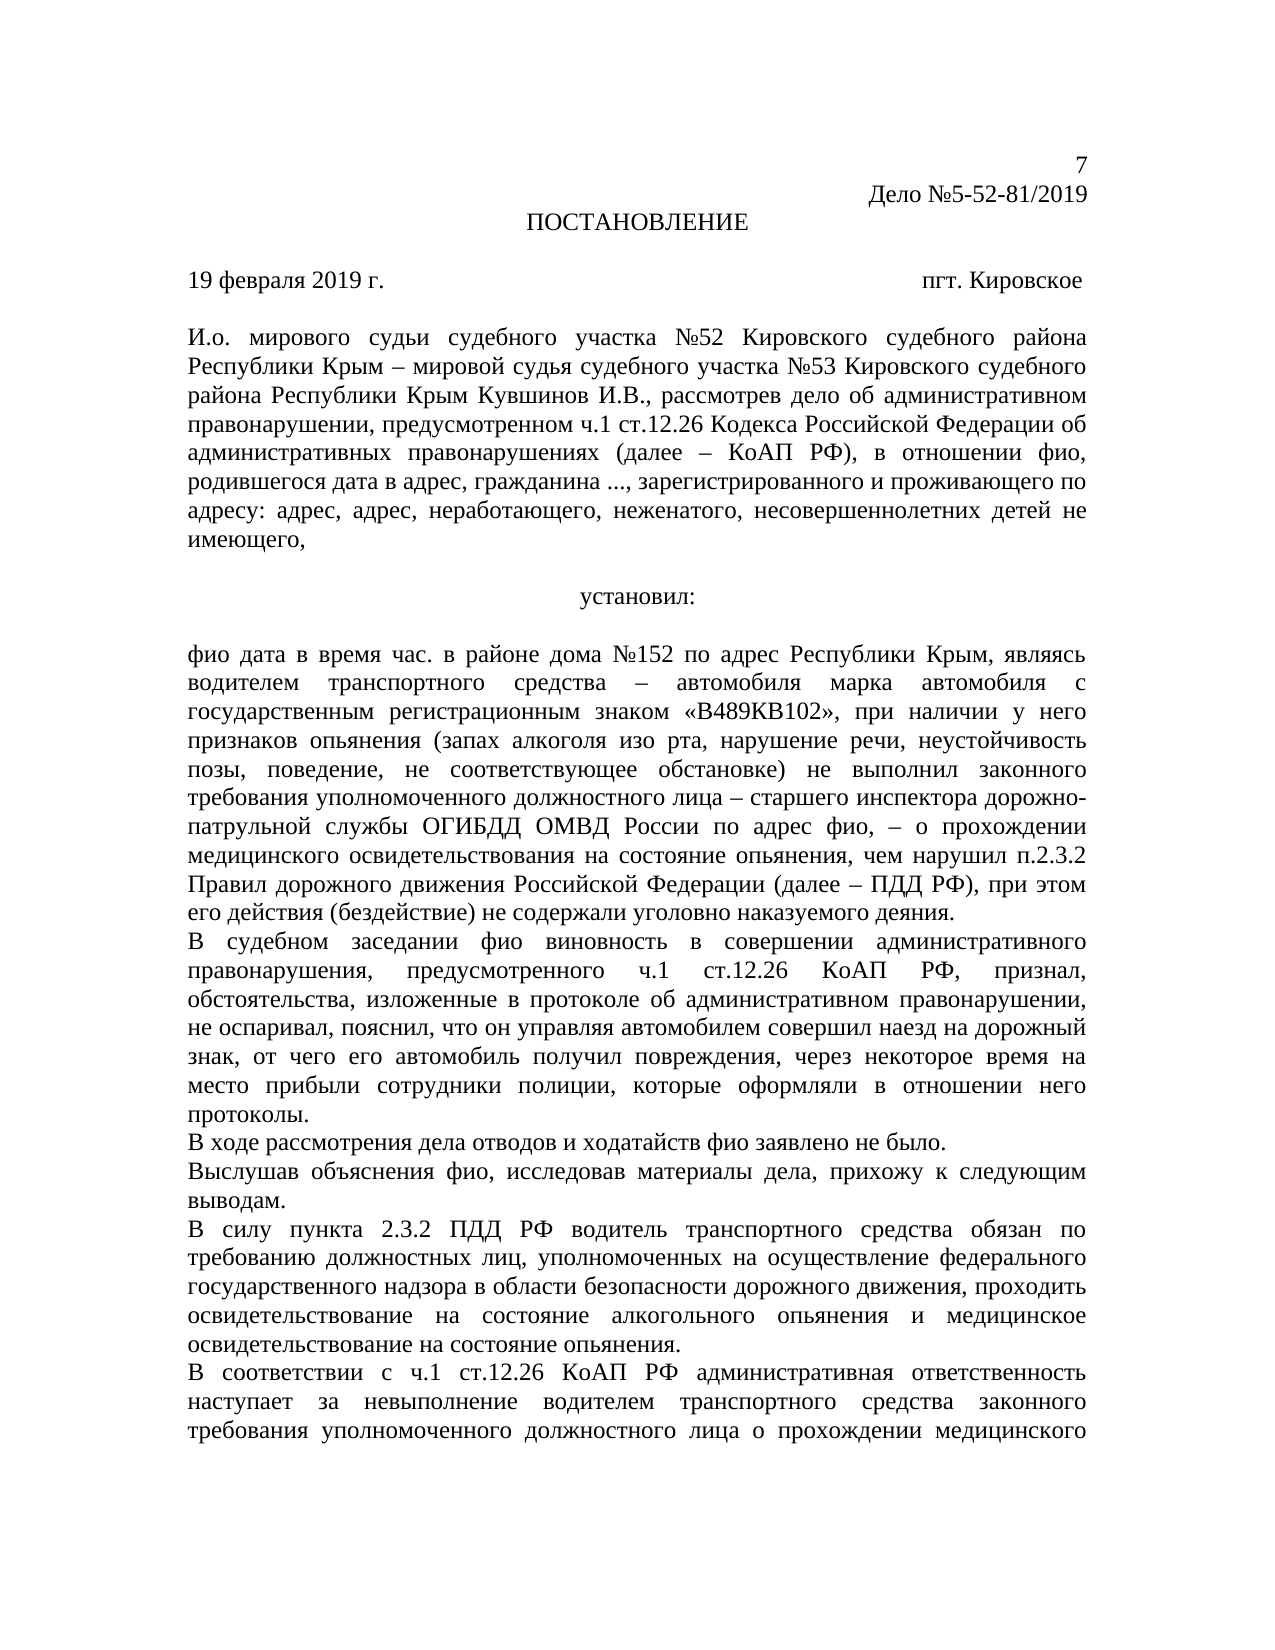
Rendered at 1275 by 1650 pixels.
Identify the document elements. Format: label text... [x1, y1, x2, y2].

text установил: [187, 581, 1087, 610]
text В судебном заседании фио виновность в совершении административного правонарушения, предусмотренного ч.1 ст.12.26 КоАП РФ, признал, обстоятельства, изложенные в протоколе об административном правонарушении, не оспаривал, пояснил, что он управляя автомобилем совершил наезд на дорожный знак, от чего его автомобиль получил повреждения, через некоторое время на место прибыли сотрудники полиции, которые оформляли в отношении него протоколы. [187, 926, 1087, 1127]
text 19 февраля 2019 г. пгт. Кировское [187, 265, 1087, 294]
text Дело №5-52-81/2019 [187, 179, 1087, 207]
text И.о. мирового судьи судебного участка №52 Кировского судебного района Республики Крым – мировой судья судебного участка №53 Кировского судебного района Республики Крым Кувшинов И.В., рассмотрев дело об административном правонарушении, предусмотренном ч.1 ст.12.26 Кодекса Российской Федерации об административных правонарушениях (далее – КоАП РФ), в отношении фио, родившегося дата в адрес, гражданина ..., зарегистрированного и проживающего по адресу: адрес, адрес, неработающего, неженатого, несовершеннолетних детей не имеющего, [187, 322, 1087, 552]
text фио дата в время час. в районе дома №152 по адрес Республики Крым, являясь водителем транспортного средства – автомобиля марка автомобиля с государственным регистрационным знаком «В489КВ102», при наличии у него признаков опьянения (запах алкоголя изо рта, нарушение речи, неустойчивость позы, поведение, не соответствующее обстановке) не выполнил законного требования уполномоченного должностного лица – старшего инспектора дорожно-патрульной службы ОГИБДД ОМВД России по адрес фио, – о прохождении медицинского освидетельствования на состояние опьянения, чем нарушил п.2.3.2 Правил дорожного движения Российской Федерации (далее – ПДД РФ), при этом его действия (бездействие) не содержали уголовно наказуемого деяния. [187, 639, 1087, 926]
text Выслушав объяснения фио, исследовав материалы дела, прихожу к следующим выводам. [187, 1156, 1087, 1214]
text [187, 1357, 1087, 1444]
text В ходе рассмотрения дела отводов и ходатайств фио заявлено не было. [187, 1127, 1087, 1156]
text ПОСТАНОВЛЕНИЕ [187, 207, 1087, 236]
text В силу пункта 2.3.2 ПДД РФ водитель транспортного средства обязан по требованию должностных лиц, уполномоченных на осуществление федерального государственного надзора в области безопасности дорожного движения, проходить освидетельствование на состояние алкогольного опьянения и медицинское освидетельствование на состояние опьянения. [187, 1214, 1087, 1357]
text 7 [187, 150, 1087, 179]
